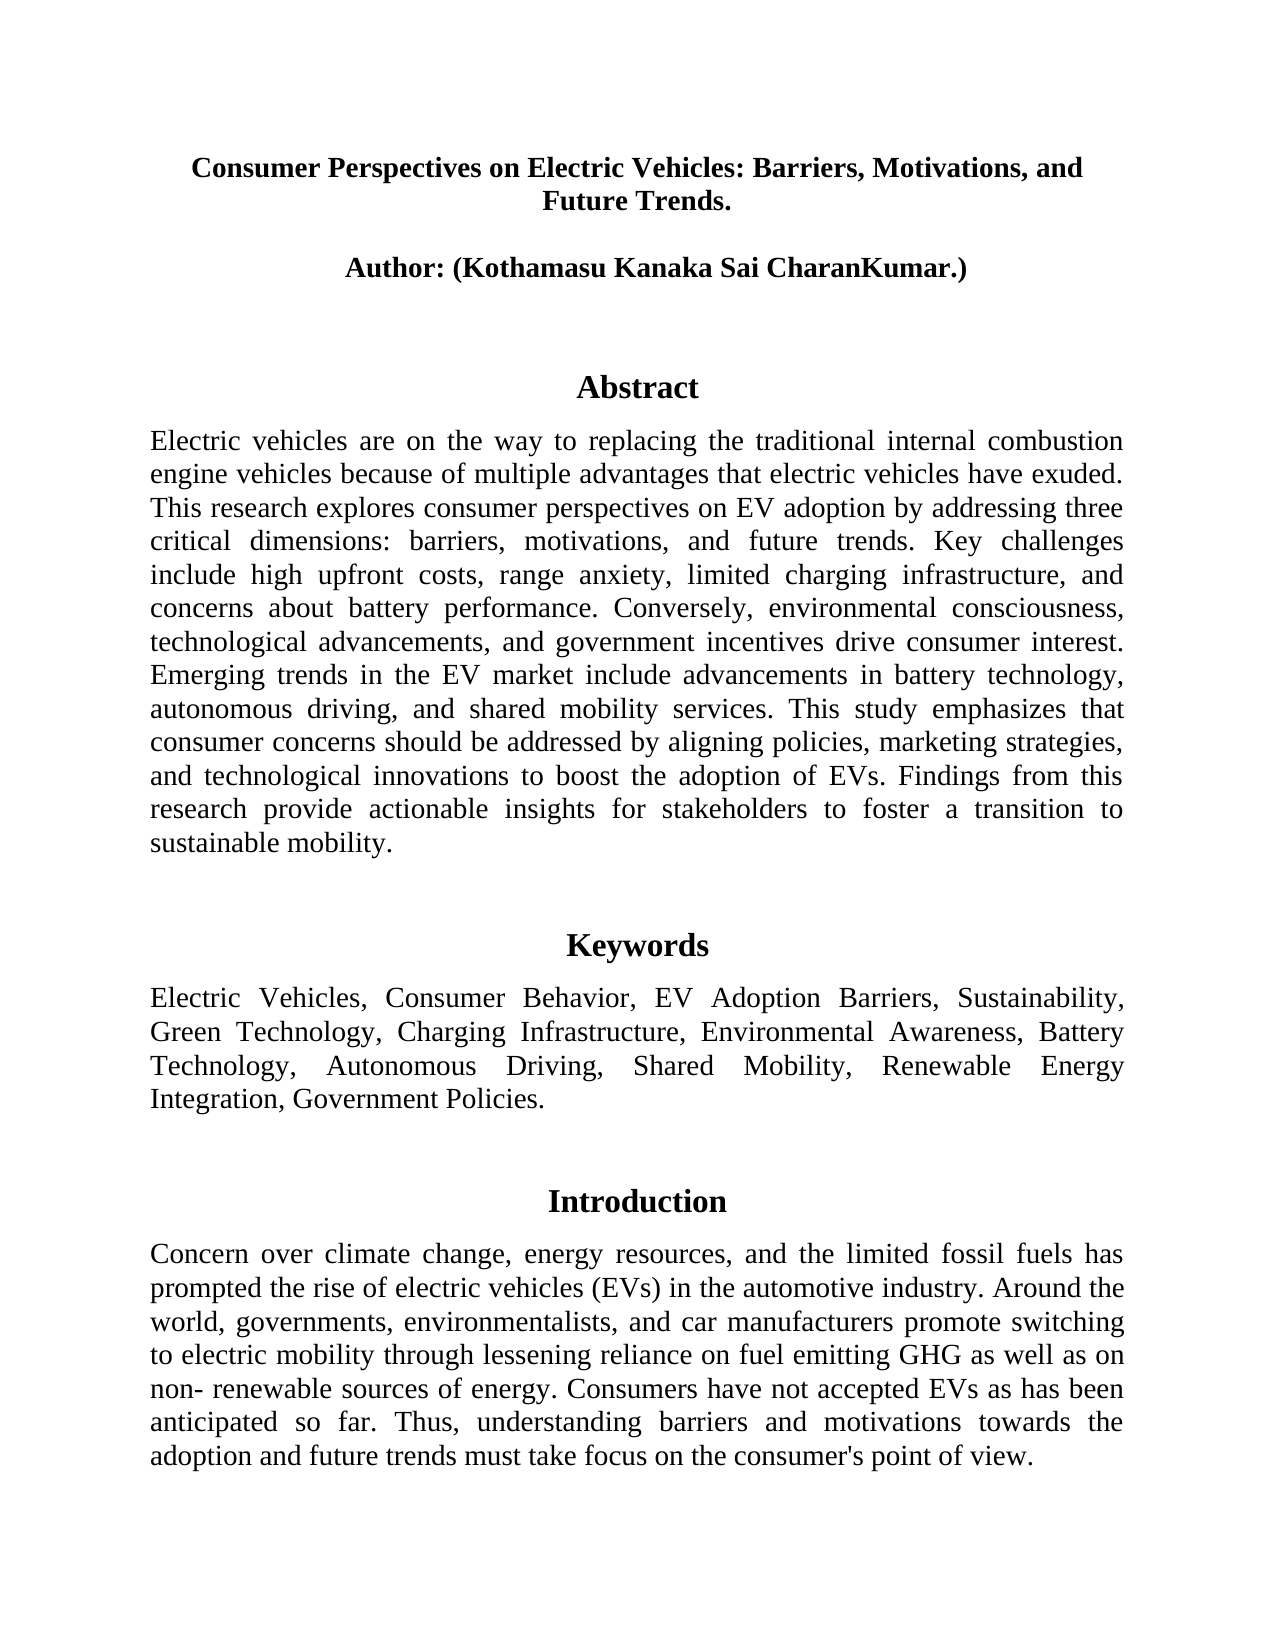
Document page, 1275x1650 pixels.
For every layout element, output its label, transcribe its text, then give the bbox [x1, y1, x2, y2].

subtitle Abstract [158, 367, 1117, 406]
text Concern over climate change, energy resources, and the limited fossil fuels has prompted the rise of electric vehicles (EVs) in the automotive industry. Around the world, governments, environmentalists, and car manufacturers promote switching to electric mobility through lessening reliance on fuel emitting GHG as well as on non- renewable sources of energy. Consumers have not accepted EVs as has been anticipated so far. Thus, understanding barriers and motivations towards the adoption and future trends must take focus on the consumer's point of view. [150, 1237, 1125, 1471]
text Electric vehicles are on the way to replacing the traditional internal combustion engine vehicles because of multiple advantages that electric vehicles have exuded. This research explores consumer perspectives on EV adoption by addressing three critical dimensions: barriers, motivations, and future trends. Key challenges include high upfront costs, range anxiety, limited charging infrastructure, and concerns about battery performance. Conversely, environmental consciousness, technological advancements, and government incentives drive consumer interest. Emerging trends in the EV market include advancements in battery technology, autonomous driving, and shared mobility services. This study emphasizes that consumer concerns should be addressed by aligning policies, marketing strategies, and technological innovations to boost the adoption of EVs. Findings from this research provide actionable insights for stakeholders to foster a transition to sustainable mobility. [150, 423, 1124, 859]
text Consumer Perspectives on Electric Vehicles: Barriers, Motivations, and Future Trends. [156, 150, 1117, 217]
subtitle Keywords [151, 925, 1124, 964]
text Author: (Kothamasu Kanaka Sai CharanKumar.) [195, 251, 1117, 284]
subtitle Introduction [150, 1181, 1124, 1219]
text Electric Vehicles, Consumer Behavior, EV Adoption Barriers, Sustainability, Green Technology, Charging Infrastructure, Environmental Awareness, Battery Technology, Autonomous Driving, Shared Mobility, Renewable Energy Integration, Government Policies. [150, 981, 1125, 1115]
